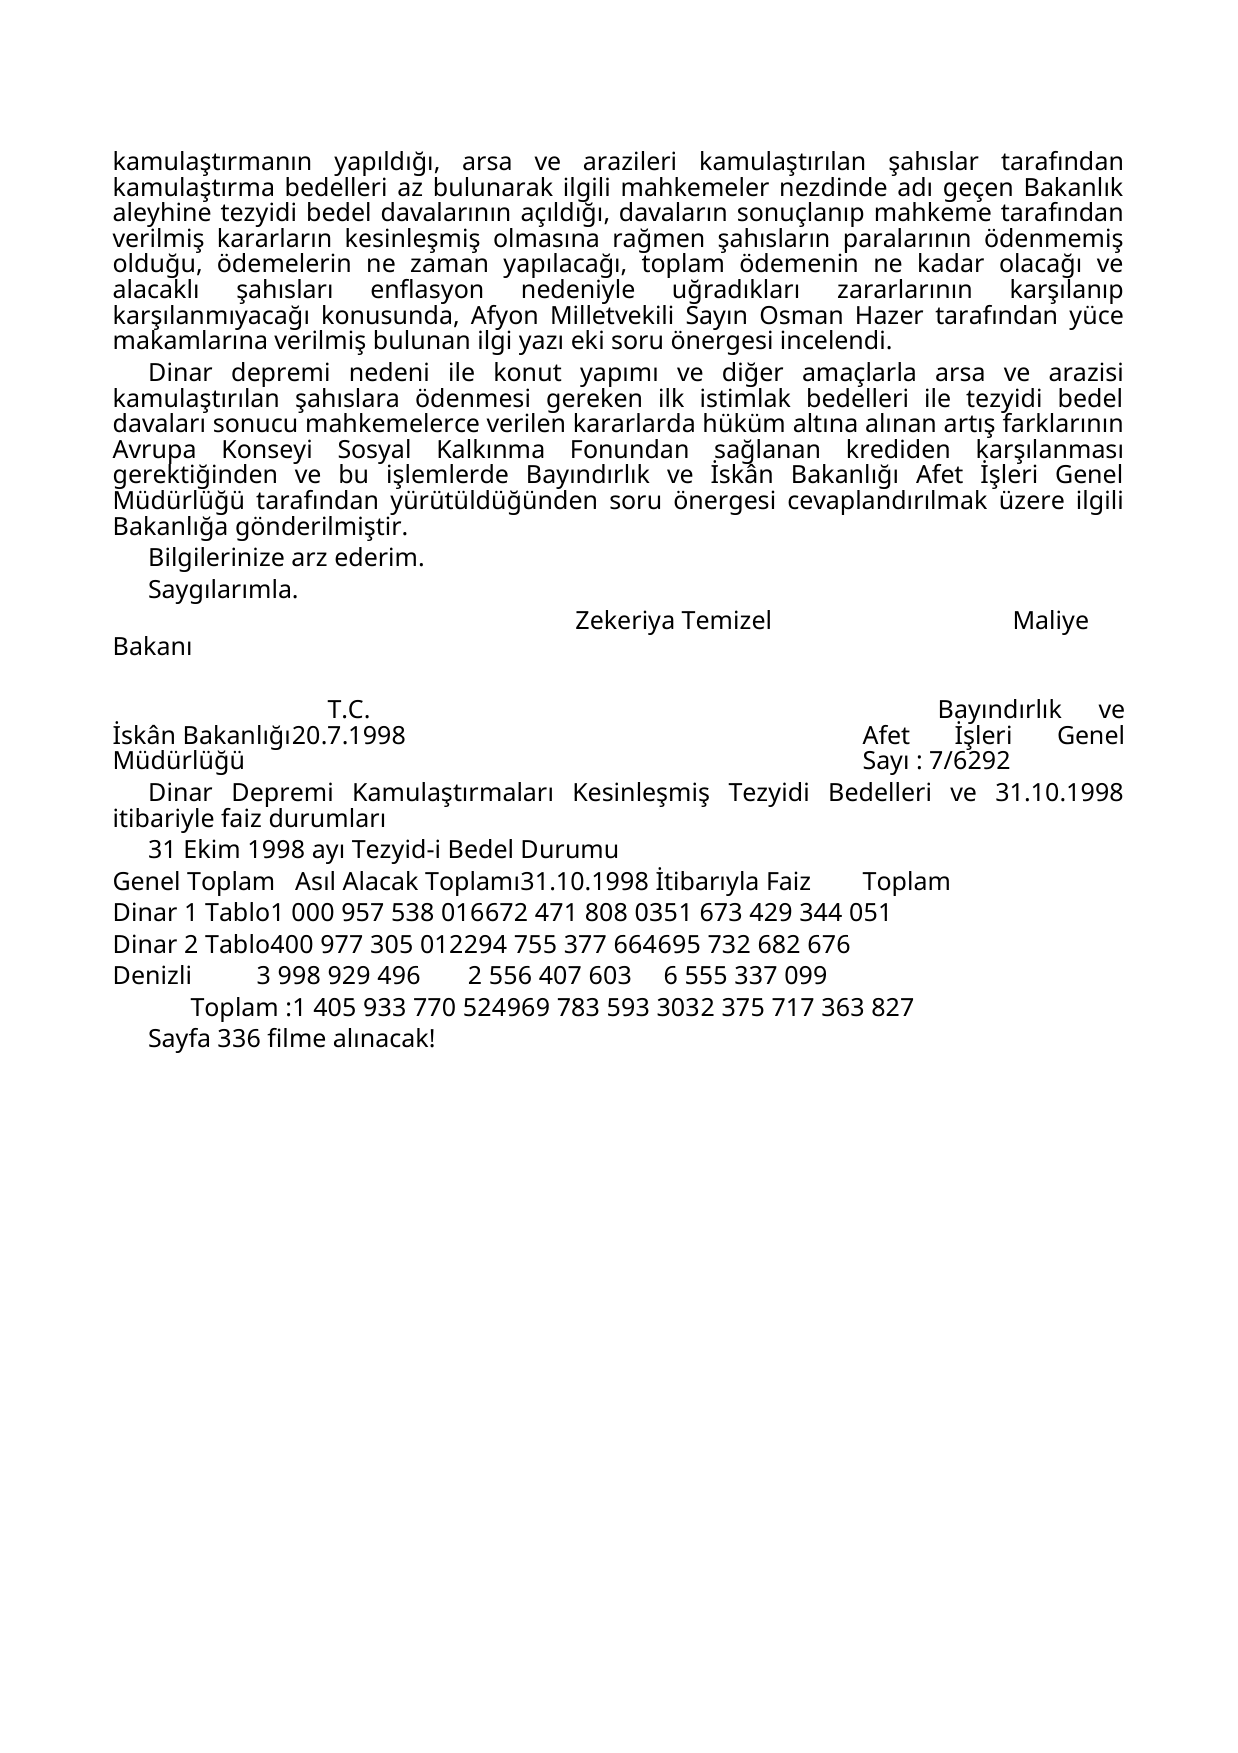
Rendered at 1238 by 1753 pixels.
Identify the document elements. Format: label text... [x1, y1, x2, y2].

text Denizli 3 998 929 496 2 556 407 603 6 555 337 099 [112, 964, 1125, 990]
text Bilgilerinize arz ederim. [112, 546, 1125, 572]
text Sayfa 336 filme alınacak! [112, 1027, 1125, 1052]
text 31 Ekim 1998 ayı Tezyid-i Bedel Durumu [112, 838, 1125, 864]
text Dinar 2 Tablo 400 977 305 012 294 755 377 664 695 732 682 676 [112, 933, 1125, 958]
text Toplam : 1 405 933 770 524 969 783 593 303 2 375 717 363 827 [112, 996, 1125, 1022]
text Genel Toplam Asıl Alacak Toplamı 31.10.1998 İtibarıyla Faiz Toplam [112, 870, 1125, 895]
text Saygılarımla. [112, 578, 1125, 603]
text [112, 150, 1125, 355]
text Zekeriya Temizel Maliye Bakanı [112, 609, 1125, 661]
text Dinar Depremi Kamulaştırmaları Kesinleşmiş Tezyidi Bedelleri ve 31.10.1998 itibariyle faiz durumları [112, 781, 1125, 832]
text Dinar depremi nedeni ile konut yapımı ve diğer amaçlarla arsa ve arazisi kamulaştırılan şahıslara ödenmesi gereken ilk istimlak bedelleri ile tezyidi bedel davaları sonucu mahkemelerce verilen kararlarda hüküm altına alınan artış farklarının Avrupa Konseyi Sosyal Kalkınma Fonundan sağlanan krediden karşılanması gerektiğinden ve bu işlemlerde Bayındırlık ve İskân Bakanlığı Afet İşleri Genel Müdürlüğü tarafından yürütüldüğünden soru önergesi cevaplandırılmak üzere ilgili Bakanlığa gönderilmiştir. [112, 361, 1125, 540]
text T.C. Bayındırlık ve İskân Bakanlığı 20.7.1998 Afet İşleri Genel Müdürlüğü Sayı : 7/6292 [112, 698, 1125, 775]
text Dinar 1 Tablo 1 000 957 538 016 672 471 808 035 1 673 429 344 051 [112, 901, 1125, 927]
